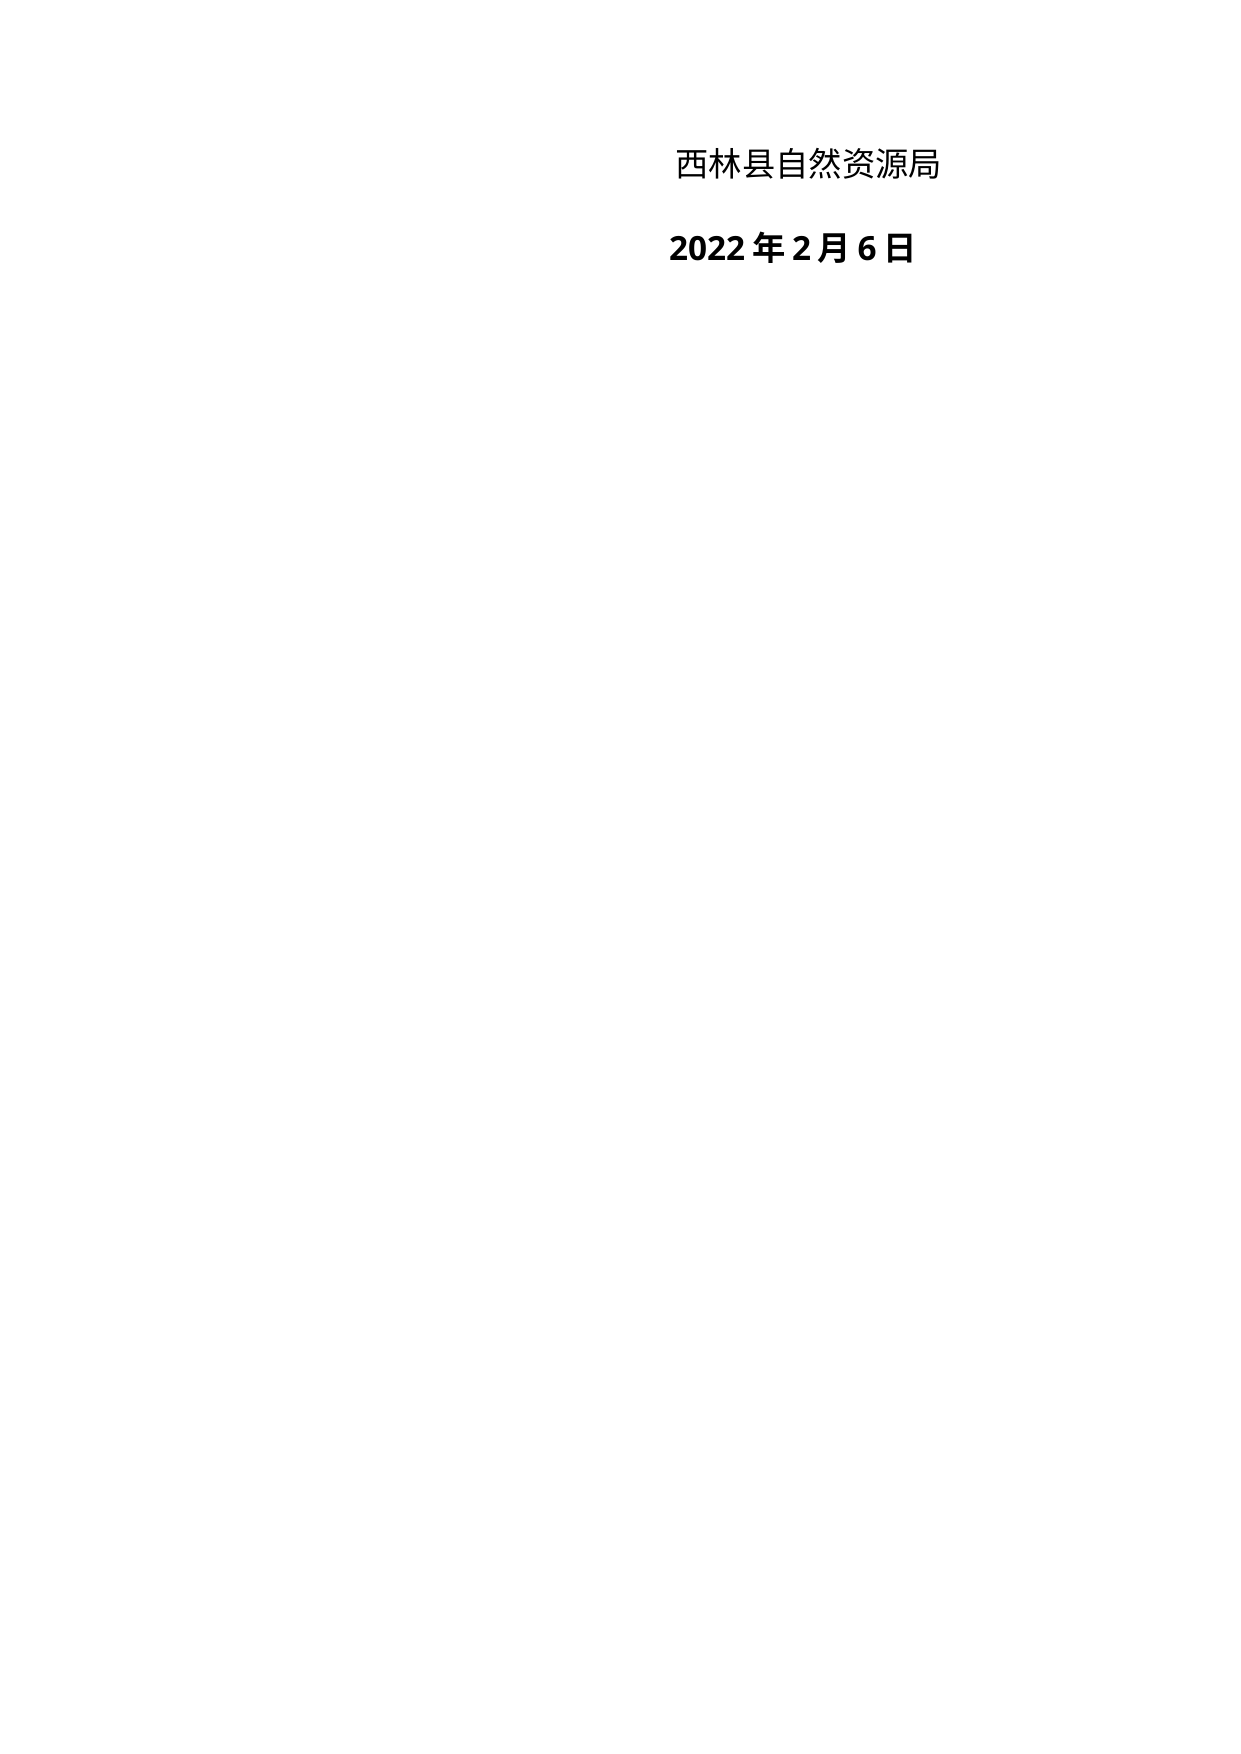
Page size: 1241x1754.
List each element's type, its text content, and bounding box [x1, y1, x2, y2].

text 西林县自然资源局 [187, 129, 998, 194]
text 2022年2月6日 [187, 213, 998, 278]
